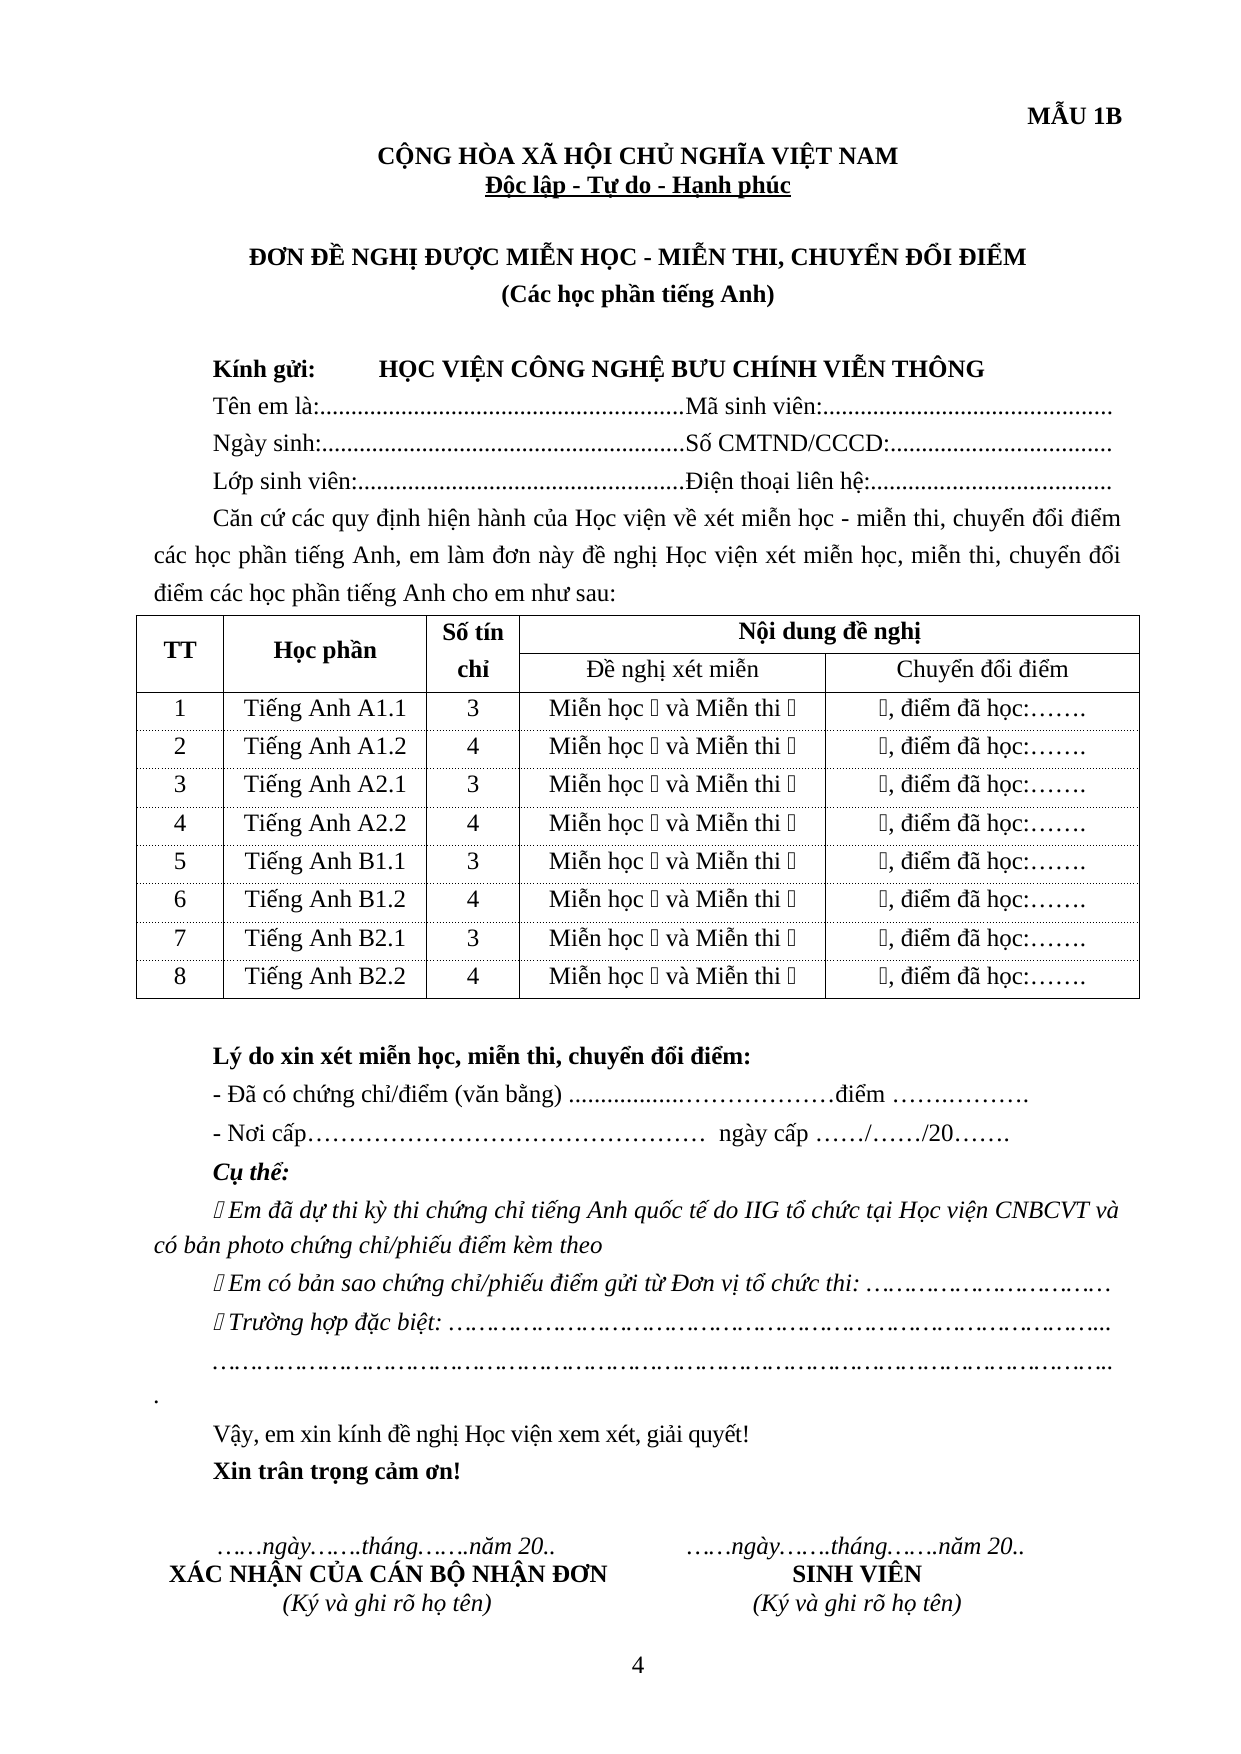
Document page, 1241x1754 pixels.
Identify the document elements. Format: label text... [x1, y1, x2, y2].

table_header Học phần [224, 616, 426, 692]
table_header Số tín chỉ [427, 616, 519, 692]
text MẪU 1B [153, 101, 1122, 129]
table_cell , điểm đã học:……. [826, 922, 1139, 960]
table_cell 1 [137, 693, 223, 730]
text Lớp sinh viên: Điện thoại liên hệ: [153, 466, 1122, 494]
table_header ……ngày…….tháng…….năm 20.. SINH VIÊN (Ký và ghi rõ họ tên) [623, 1531, 1092, 1617]
table_header TT [137, 616, 223, 692]
table_cell Tiếng Anh A1.2 [224, 730, 426, 768]
table_cell Đề nghị xét miễn [520, 654, 825, 692]
table_cell Tiếng Anh B2.1 [224, 922, 426, 960]
table_cell Miễn học và Miễn thi [520, 730, 825, 768]
table_cell Miễn học và Miễn thi [520, 693, 825, 730]
table_cell 4 [427, 960, 519, 998]
text Em đã dự thi kỳ thi chứng chỉ tiếng Anh quốc tế do IIG tổ chức tại Học viện CNBCVT và có bản photo chứng chỉ/phiếu điểm kèm theo [153, 1195, 1122, 1259]
table_cell Tiếng Anh B2.2 [224, 960, 426, 998]
table_header Nội dung đề nghị [520, 616, 1139, 653]
table_header ……ngày…….tháng…….năm 20.. XÁC NHẬN CỦA CÁN BỘ NHẬN ĐƠN (Ký và ghi rõ họ tên) [154, 1531, 622, 1617]
table_cell Tiếng Anh A2.2 [224, 807, 426, 845]
table_cell , điểm đã học:……. [826, 845, 1139, 883]
table_cell 3 [427, 922, 519, 960]
table_cell Miễn học và Miễn thi [520, 960, 825, 998]
text Xin trân trọng cảm ơn! [153, 1456, 1122, 1485]
table_cell , điểm đã học:……. [826, 693, 1139, 730]
text - Đã có chứng chỉ/điểm (văn bằng) ………………điểm …….………. [153, 1079, 1122, 1108]
table_cell Tiếng Anh B1.2 [224, 883, 426, 922]
text …………………………………………………………………………………………………………... [153, 1346, 1122, 1409]
table_cell Miễn học và Miễn thi [520, 768, 825, 807]
text Tên em là: Mã sinh viên: [153, 391, 1122, 420]
text Vậy, em xin kính đề nghị Học viện xem xét, giải quyết! [153, 1419, 1122, 1448]
table_cell 8 [137, 960, 223, 998]
table_cell 3 [427, 768, 519, 807]
table_cell Miễn học và Miễn thi [520, 807, 825, 845]
text Kính gửi: HỌC VIỆN CÔNG NGHỆ BƯU CHÍNH VIỄN THÔNG [153, 354, 1122, 383]
table_cell , điểm đã học:……. [826, 883, 1139, 922]
table_cell , điểm đã học:……. [826, 768, 1139, 807]
table_cell Tiếng Anh B1.1 [224, 845, 426, 883]
text Độc lập - Tự do - Hạnh phúc [153, 170, 1122, 199]
table_cell 4 [427, 883, 519, 922]
text - Nơi cấp………………………………………… ngày cấp ……/……/20……. [153, 1118, 1122, 1147]
table_cell 4 [137, 807, 223, 845]
table_cell 3 [427, 693, 519, 730]
table_cell 2 [137, 730, 223, 768]
text Cụ thể: [153, 1157, 1122, 1186]
text Trường hợp đặc biệt: ……………………………………………………………………………... [153, 1307, 1122, 1336]
text CỘNG HÒA XÃ HỘI CHỦ NGHĨA VIỆT NAM [153, 141, 1122, 170]
table_cell 3 [137, 768, 223, 807]
table_cell 5 [137, 845, 223, 883]
table_cell , điểm đã học:……. [826, 730, 1139, 768]
table_cell Tiếng Anh A1.1 [224, 693, 426, 730]
table_cell , điểm đã học:……. [826, 807, 1139, 845]
table_cell Tiếng Anh A2.1 [224, 768, 426, 807]
table_cell Miễn học và Miễn thi [520, 845, 825, 883]
table_cell , điểm đã học:……. [826, 960, 1139, 998]
text Em có bản sao chứng chỉ/phiếu điểm gửi từ Đơn vị tổ chức thi: …………………………… [153, 1268, 1122, 1297]
table_cell Chuyển đổi điểm [826, 654, 1139, 692]
table_cell Miễn học và Miễn thi [520, 922, 825, 960]
table_cell 4 [427, 730, 519, 768]
text (Các học phần tiếng Anh) [153, 279, 1122, 308]
text Ngày sinh: Số CMTND/CCCD: [153, 428, 1122, 457]
table_cell 3 [427, 845, 519, 883]
text Căn cứ các quy định hiện hành của Học viện về xét miễn học - miễn thi, chuyển đổi điểm các học phần tiếng Anh, em làm đơn này đề nghị Học viện xét miễn học, miễn thi, chuyển đổi điểm các học phần tiếng Anh cho em như sau: [153, 503, 1122, 606]
table_cell 4 [427, 807, 519, 845]
table_cell 7 [137, 922, 223, 960]
text Lý do xin xét miễn học, miễn thi, chuyển đổi điểm: [153, 1041, 1122, 1069]
table_cell Miễn học và Miễn thi [520, 883, 825, 922]
table_cell 6 [137, 883, 223, 922]
text ĐƠN ĐỀ NGHỊ ĐƯỢC MIỄN HỌC - MIỄN THI, CHUYỂN ĐỔI ĐIỂM [153, 242, 1122, 271]
